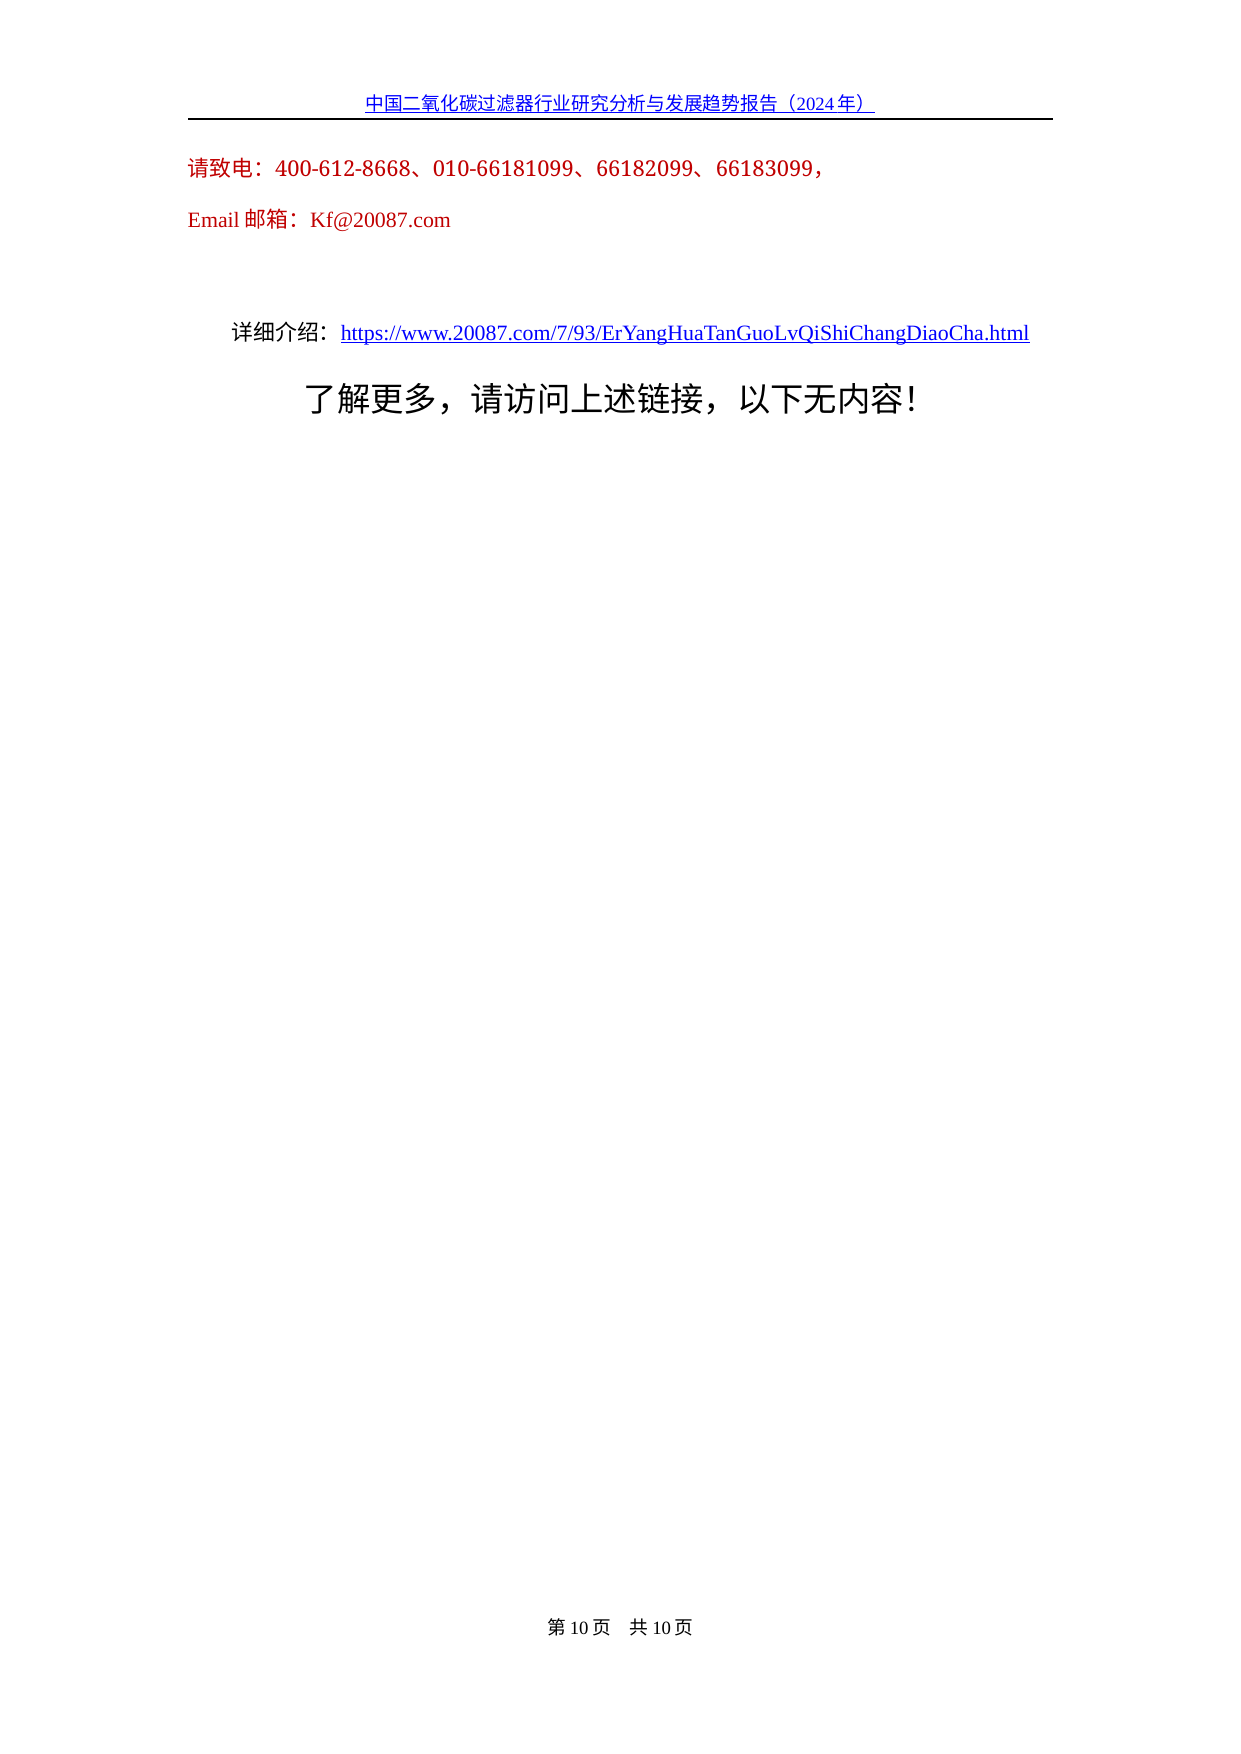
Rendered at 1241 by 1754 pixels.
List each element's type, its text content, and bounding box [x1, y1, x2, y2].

text 请致电：400-612-8668、010-66181099、66182099、66183099， [187, 150, 1053, 183]
text Email邮箱：Kf@20087.com [187, 202, 1053, 234]
title 了解更多，请访问上述链接，以下无内容！ [187, 365, 1053, 430]
text 详细介绍：https://www.20087.com/7/93/ErYangHuaTanGuoLvQiShiChangDiaoCha.html [187, 315, 1053, 347]
